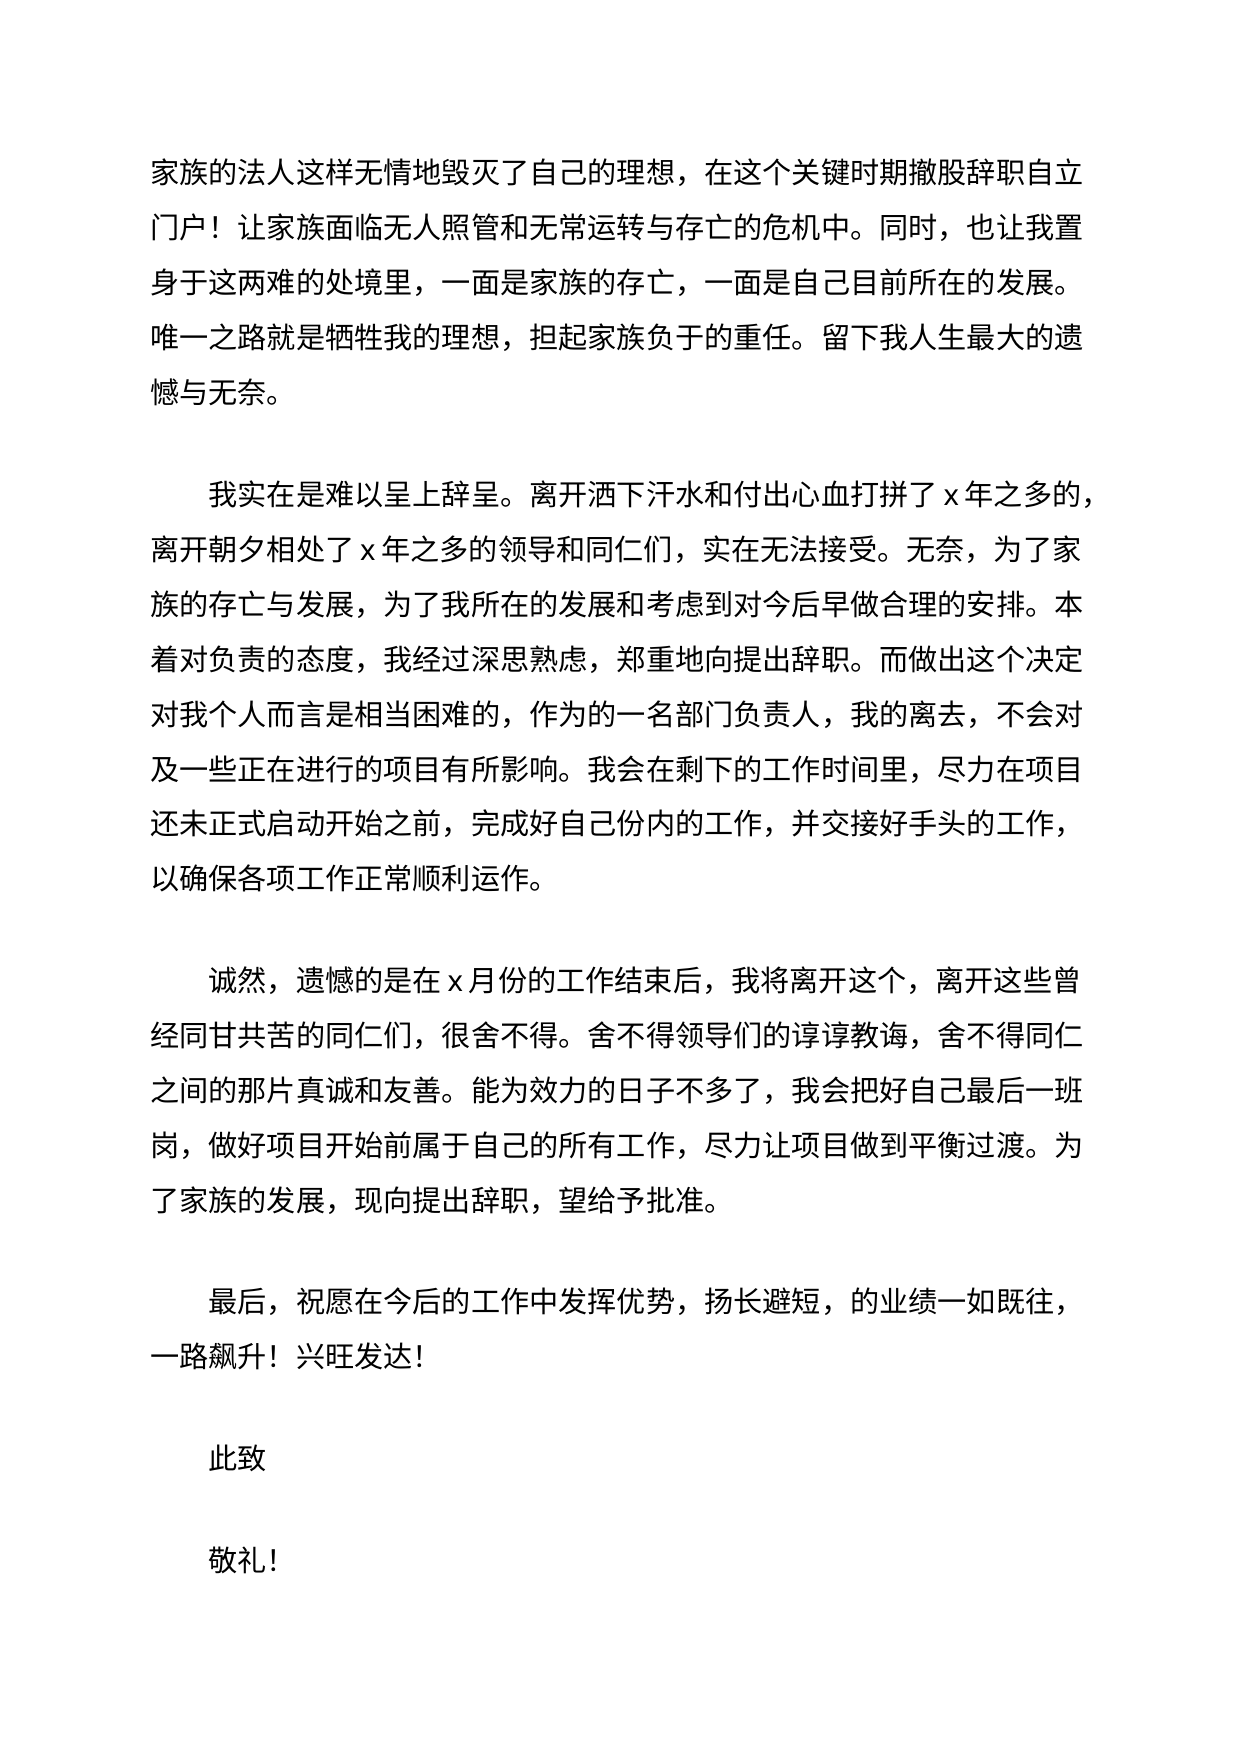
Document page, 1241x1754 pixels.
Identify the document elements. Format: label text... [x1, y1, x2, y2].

text 诚然，遗憾的是在x月份的工作结束后，我将离开这个，离开这些曾经同甘共苦的同仁们，很舍不得。舍不得领导们的谆谆教诲，舍不得同仁之间的那片真诚和友善。能为效力的日子不多了，我会把好自己最后一班岗，做好项目开始前属于自己的所有工作，尽力让项目做到平衡过渡。为了家族的发展，现向提出辞职，望给予批准。 [150, 958, 1090, 1219]
text 我实在是难以呈上辞呈。离开洒下汗水和付出心血打拼了x年之多的，离开朝夕相处了x年之多的领导和同仁们，实在无法接受。无奈，为了家族的存亡与发展，为了我所在的发展和考虑到对今后早做合理的安排。本着对负责的态度，我经过深思熟虑，郑重地向提出辞职。而做出这个决定对我个人而言是相当困难的，作为的一名部门负责人，我的离去，不会对及一些正在进行的项目有所影响。我会在剩下的工作时间里，尽力在项目还未正式启动开始之前，完成好自己份内的工作，并交接好手头的工作，以确保各项工作正常顺利运作。 [150, 471, 1090, 898]
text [150, 150, 1090, 412]
text 最后，祝愿在今后的工作中发挥优势，扬长避短，的业绩一如既往，一路飙升！兴旺发达！ [150, 1279, 1090, 1376]
text 此致 [150, 1436, 1090, 1478]
text 敬礼！ [150, 1537, 1090, 1580]
